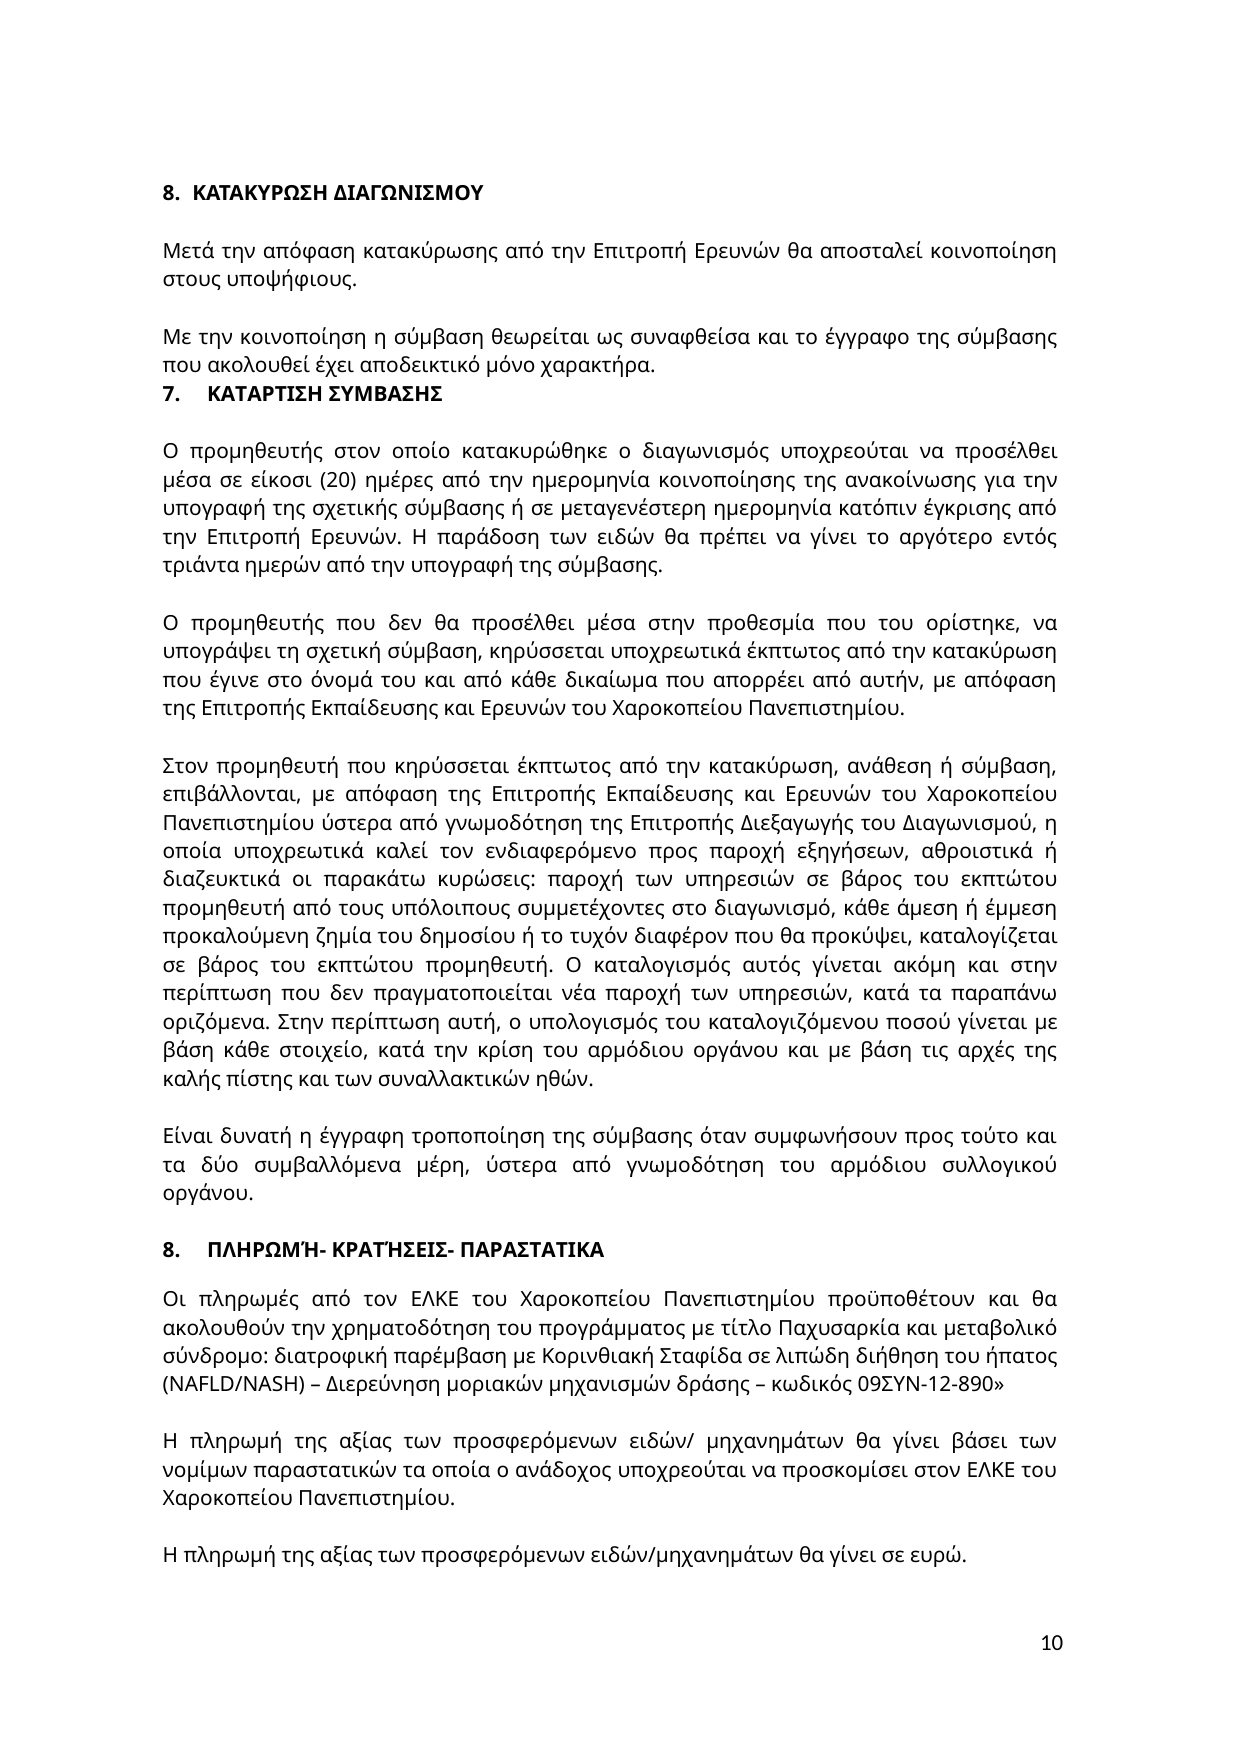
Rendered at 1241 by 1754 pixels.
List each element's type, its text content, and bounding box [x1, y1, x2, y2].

list ΚΑΤΑΡΤΙΣΗ ΣΥΜΒΑΣΗΣ [162, 379, 1059, 407]
text Ο προμηθευτής στον οποίο κατακυρώθηκε ο διαγωνισμός υποχρεούται να προσέλθει μέσα σε είκοσι (20) ημέρες από την ημερομηνία κοινοποίησης της ανακοίνωσης για την υπογραφή της σχετικής σύμβασης ή σε μεταγενέστερη ημερομηνία κατόπιν έγκρισης από την Επιτροπή Ερευνών. Η παράδοση των ειδών θα πρέπει να γίνει το αργότερο εντός τριάντα ημερών από την υπογραφή της σύμβασης. [162, 437, 1059, 579]
list Πληρωμή- Κρατήσεις- παραστατικα [162, 1235, 1059, 1263]
subtitle ΚΑΤΑΚΥΡΩΣΗ ΔΙΑΓΩΝΙΣΜΟΥ [162, 178, 1059, 207]
text Είναι δυνατή η έγγραφη τροποποίηση της σύμβασης όταν συμφωνήσουν προς τούτο και τα δύο συμβαλλόμενα μέρη, ύστερα από γνωμοδότηση του αρμόδιου συλλογικού οργάνου. [162, 1121, 1059, 1207]
text Οι πληρωμές από τον ΕΛΚΕ του Χαροκοπείου Πανεπιστημίου προϋποθέτουν και θα ακολουθούν την χρηματοδότηση του προγράμματος με τίτλο Παχυσαρκία και μεταβολικό σύνδρομο: διατροφική παρέμβαση με Κορινθιακή Σταφίδα σε λιπώδη διήθηση του ήπατος (NAFLD/NASH) – Διερεύνηση μοριακών μηχανισμών δράσης – κωδικός 09ΣΥΝ-12-890» [162, 1284, 1059, 1398]
text Με την κοινοποίηση η σύμβαση θεωρείται ως συναφθείσα και το έγγραφο της σύμβασης που ακολουθεί έχει αποδεικτικό μόνο χαρακτήρα. [162, 322, 1059, 379]
text Ο προμηθευτής που δεν θα προσέλθει μέσα στην προθεσμία που του ορίστηκε, να υπογράψει τη σχετική σύμβαση, κηρύσσεται υποχρεωτικά έκπτωτος από την κατακύρωση που έγινε στο όνομά του και από κάθε δικαίωμα που απορρέει από αυτήν, με απόφαση της Επιτροπής Εκπαίδευσης και Ερευνών του Χαροκοπείου Πανεπιστημίου. [162, 608, 1059, 722]
text Η πληρωμή της αξίας των προσφερόμενων ειδών/μηχανημάτων θα γίνει σε ευρώ. [162, 1540, 1059, 1569]
text Η πληρωμή της αξίας των προσφερόμενων ειδών/ μηχανημάτων θα γίνει βάσει των νομίμων παραστατικών τα οποία ο ανάδοχος υποχρεούται να προσκομίσει στον ΕΛΚΕ του Χαροκοπείου Πανεπιστημίου. [162, 1426, 1059, 1512]
text Στον προμηθευτή που κηρύσσεται έκπτωτος από την κατακύρωση, ανάθεση ή σύμβαση, επιβάλλονται, με απόφαση της Επιτροπής Εκπαίδευσης και Ερευνών του Χαροκοπείου Πανεπιστημίου ύστερα από γνωμοδότηση της Επιτροπής Διεξαγωγής του Διαγωνισμού, η οποία υποχρεωτικά καλεί τον ενδιαφερόμενο προς παροχή εξηγήσεων, αθροιστικά ή διαζευκτικά οι παρακάτω κυρώσεις: παροχή των υπηρεσιών σε βάρος του εκπτώτου προμηθευτή από τους υπόλοιπους συμμετέχοντες στο διαγωνισμό, κάθε άμεση ή έμμεση προκαλούμενη ζημία του δημοσίου ή το τυχόν διαφέρον που θα προκύψει, καταλογίζεται σε βάρος του εκπτώτου προμηθευτή. Ο καταλογισμός αυτός γίνεται ακόμη και στην περίπτωση που δεν πραγματοποιείται νέα παροχή των υπηρεσιών, κατά τα παραπάνω οριζόμενα. Στην περίπτωση αυτή, ο υπολογισμός του καταλογιζόμενου ποσού γίνεται με βάση κάθε στοιχείο, κατά την κρίση του αρμόδιου οργάνου και με βάση τις αρχές της καλής πίστης και των συναλλακτικών ηθών. [162, 751, 1059, 1092]
text Μετά την απόφαση κατακύρωσης από την Επιτροπή Ερευνών θα αποσταλεί κοινοποίηση στους υποψήφιους. [162, 236, 1059, 293]
